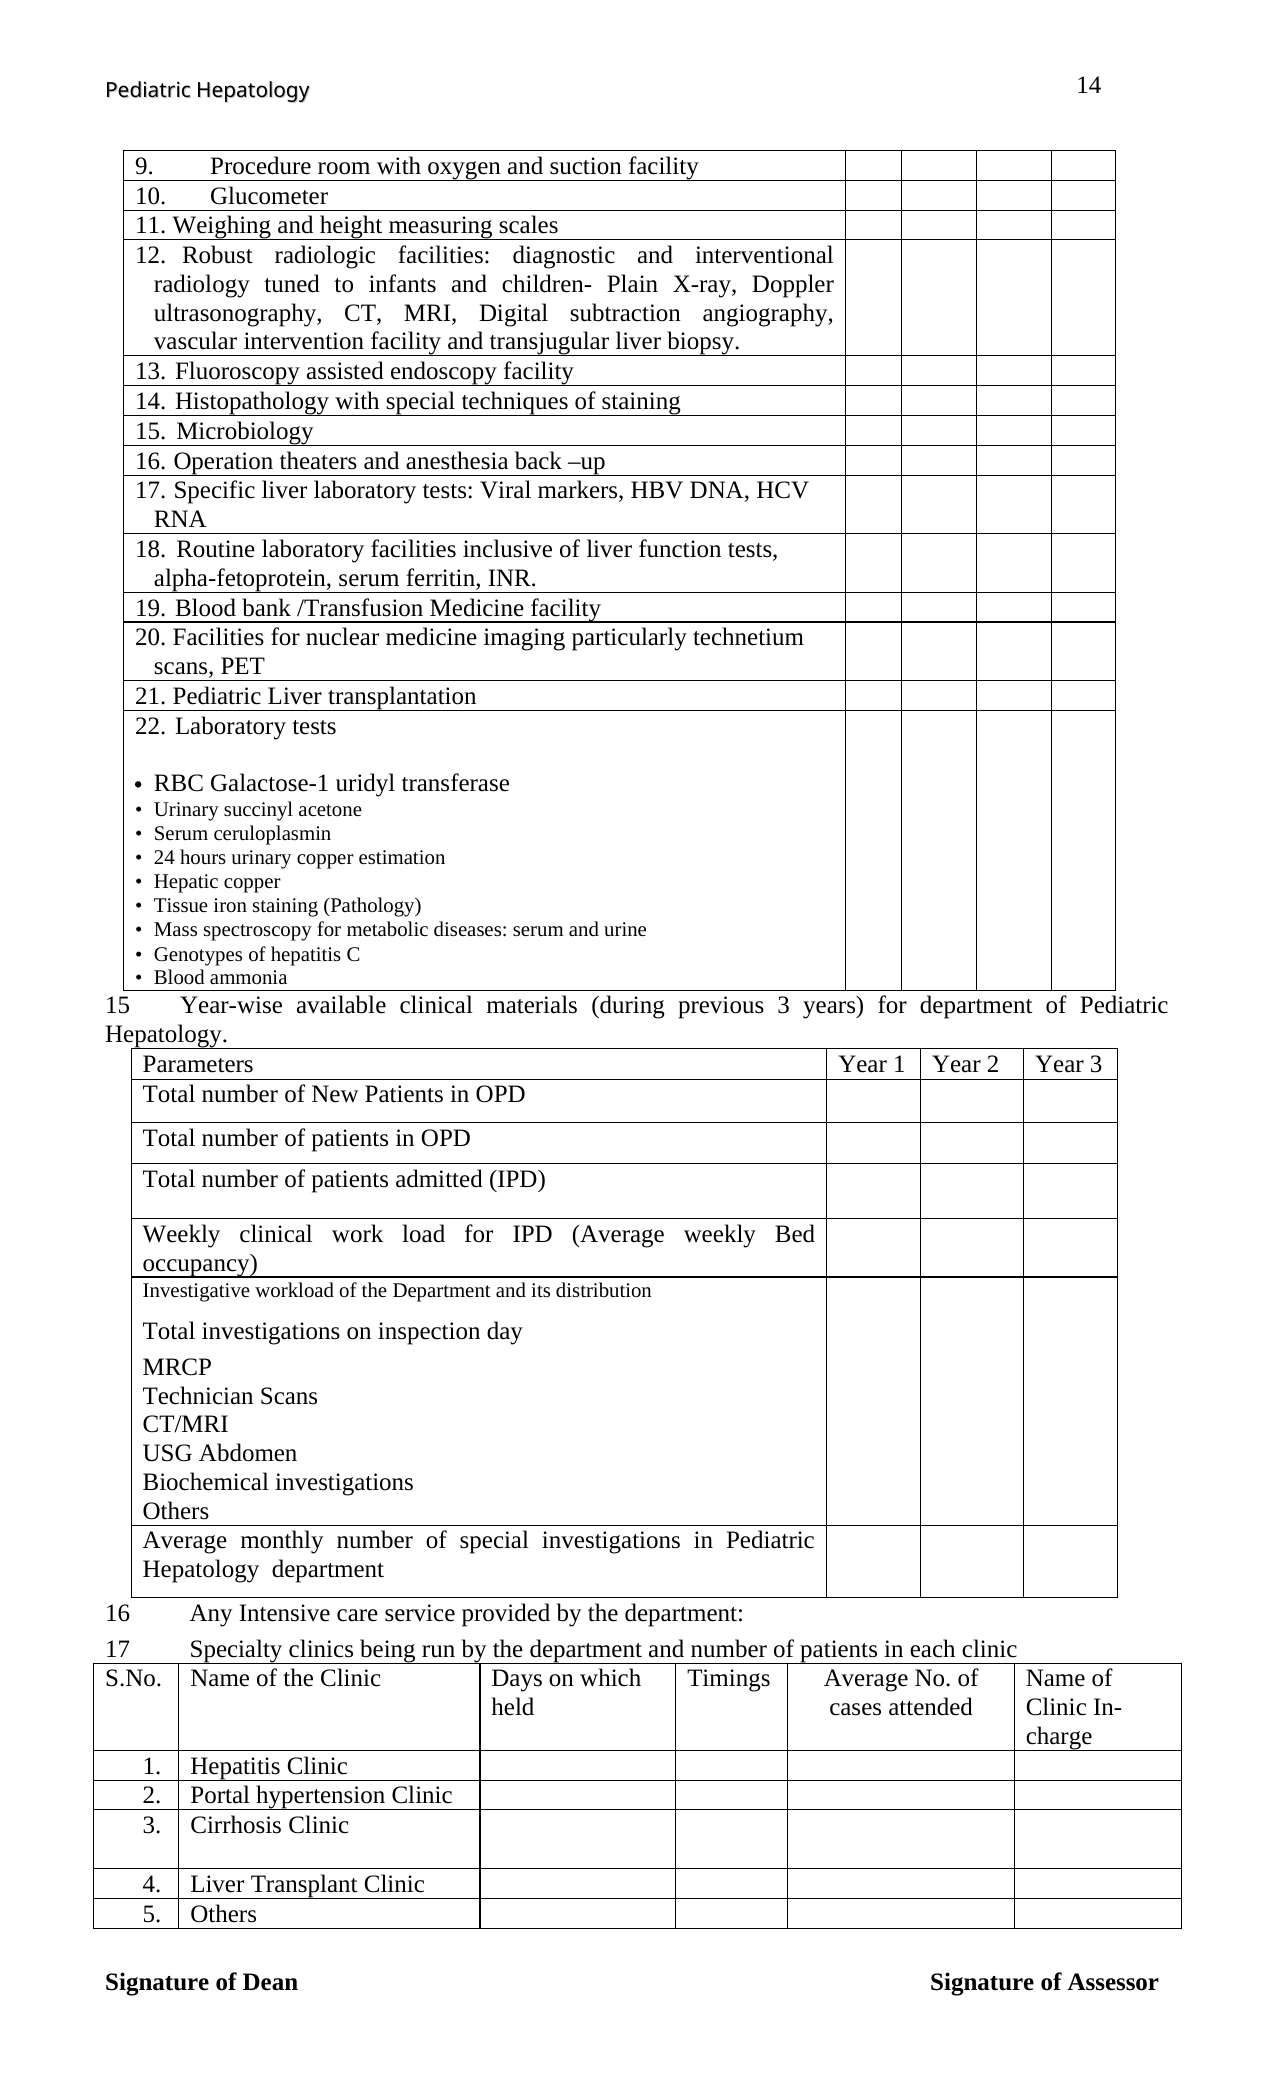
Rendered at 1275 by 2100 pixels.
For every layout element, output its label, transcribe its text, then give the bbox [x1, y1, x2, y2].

table_cell [977, 711, 1051, 989]
table_cell [94, 1781, 178, 1809]
table_cell [1052, 681, 1115, 710]
table_cell [94, 1899, 178, 1927]
table_header Parameters [132, 1049, 826, 1078]
table_cell [977, 593, 1051, 621]
table_cell [1015, 1899, 1181, 1927]
table_cell [94, 1751, 178, 1779]
table_cell Total number of New Patients in OPD [132, 1080, 826, 1122]
table_cell [902, 386, 976, 415]
table_cell Histopathology with special techniques of staining [124, 386, 845, 415]
table_cell [788, 1781, 1014, 1809]
table_cell [1015, 1781, 1181, 1809]
table_cell [827, 1278, 920, 1524]
table_cell [902, 623, 976, 680]
table_cell Average monthly number of special investigations in Pediatric Hepatology department [132, 1526, 826, 1597]
table_header Days on which held [481, 1664, 675, 1750]
table_cell Facilities for nuclear medicine imaging particularly technetium scans, PET [124, 623, 845, 680]
table_cell [902, 476, 976, 533]
table_header Year 1 [827, 1049, 920, 1078]
table_cell [977, 623, 1051, 680]
table_cell [977, 211, 1051, 239]
table_cell Portal hypertension Clinic [179, 1781, 479, 1809]
table_cell [481, 1781, 675, 1809]
table_cell [921, 1164, 1023, 1218]
table_cell [902, 681, 976, 710]
table_cell Cirrhosis Clinic [179, 1810, 479, 1868]
table_header Year 2 [921, 1049, 1023, 1078]
table_cell [977, 181, 1051, 209]
table_cell [481, 1810, 675, 1868]
table_cell [1015, 1751, 1181, 1779]
table_cell [827, 1164, 920, 1218]
table_cell [1052, 534, 1115, 592]
table_cell [977, 534, 1051, 592]
table_header Name of Clinic In-charge [1015, 1664, 1181, 1750]
table_cell [846, 211, 901, 239]
table_cell [902, 711, 976, 989]
table_cell [1052, 446, 1115, 474]
table_cell [902, 181, 976, 209]
table_cell [1015, 1810, 1181, 1868]
table_cell [1052, 386, 1115, 415]
table_cell [977, 151, 1051, 180]
table_header Name of the Clinic [179, 1664, 479, 1750]
table_cell [902, 534, 976, 592]
table_cell [1015, 1869, 1181, 1898]
table_header Year 3 [1024, 1049, 1117, 1078]
table_cell [1052, 416, 1115, 445]
table_cell [846, 446, 901, 474]
text 15 Year-wise available clinical materials (during previous 3 years) for department of Pediatric Hepatology. [105, 991, 1170, 1048]
table_cell [827, 1123, 920, 1163]
table_cell Microbiology [124, 416, 845, 445]
table_cell [1024, 1123, 1117, 1163]
table_cell [1052, 476, 1115, 533]
table_cell [1024, 1278, 1117, 1524]
table_cell [1052, 593, 1115, 621]
table_cell [846, 593, 901, 621]
table_cell Routine laboratory facilities inclusive of liver function tests, alpha-fetoprotein, serum ferritin, INR. [124, 534, 845, 592]
table_cell Glucometer [124, 181, 845, 209]
table_cell [676, 1810, 787, 1868]
table_cell [676, 1869, 787, 1898]
table_cell [827, 1526, 920, 1597]
table_cell [827, 1219, 920, 1276]
table_cell [902, 446, 976, 474]
table_cell [94, 1810, 178, 1868]
table_cell [902, 151, 976, 180]
table_cell Fluoroscopy assisted endoscopy facility [124, 356, 845, 385]
table_cell [921, 1123, 1023, 1163]
table_cell Operation theaters and anesthesia back –up [124, 446, 845, 474]
table_cell [846, 240, 901, 355]
table_cell Procedure room with oxygen and suction facility [124, 151, 845, 180]
text 17 Specialty clinics being run by the department and number of patients in each clinic [105, 1634, 1170, 1662]
table_cell [921, 1219, 1023, 1276]
table_cell Hepatitis Clinic [179, 1751, 479, 1779]
table_cell Weighing and height measuring scales [124, 211, 845, 239]
table_cell Blood bank /Transfusion Medicine facility [124, 593, 845, 621]
table_cell [788, 1899, 1014, 1927]
table_cell [846, 681, 901, 710]
table_cell [788, 1869, 1014, 1898]
table_cell [902, 416, 976, 445]
table_cell Total number of patients admitted (IPD) [132, 1164, 826, 1218]
table_header S.No. [94, 1664, 178, 1750]
text 16 Any Intensive care service provided by the department: [105, 1598, 1170, 1626]
table_cell [1052, 711, 1115, 989]
table_header Timings [676, 1664, 787, 1750]
table_cell Robust radiologic facilities: diagnostic and interventional radiology tuned to infants and children- Plain X-ray, Doppler ultrasonography, CT, MRI, Digital subtraction angiography, vascular intervention facility and transjugular liver biopsy. [124, 240, 845, 355]
table_cell [788, 1810, 1014, 1868]
table_cell [846, 623, 901, 680]
table_cell [977, 240, 1051, 355]
table_cell [1052, 240, 1115, 355]
table_cell [788, 1751, 1014, 1779]
table_cell [481, 1751, 675, 1779]
table_cell [846, 476, 901, 533]
table_cell [676, 1751, 787, 1779]
table_cell [846, 181, 901, 209]
table_cell Investigative workload of the Department and its distribution Total investigations on inspection day MRCP Technician Scans CT/MRI USG Abdomen Biochemical investigations Others [132, 1278, 826, 1524]
table_cell [1052, 181, 1115, 209]
table_cell [1052, 151, 1115, 180]
table_cell [1024, 1219, 1117, 1276]
table_cell [977, 386, 1051, 415]
table_cell [94, 1869, 178, 1898]
table_cell Total number of patients in OPD [132, 1123, 826, 1163]
table_cell [902, 356, 976, 385]
table_cell [921, 1080, 1023, 1122]
table_cell [846, 386, 901, 415]
table_cell [921, 1278, 1023, 1524]
table_header Average No. of cases attended [788, 1664, 1014, 1750]
table_cell [977, 476, 1051, 533]
table_cell [676, 1781, 787, 1809]
table_cell [846, 416, 901, 445]
table_cell Specific liver laboratory tests: Viral markers, HBV DNA, HCV RNA [124, 476, 845, 533]
table_cell Pediatric Liver transplantation [124, 681, 845, 710]
table_cell [921, 1526, 1023, 1597]
table_cell [846, 534, 901, 592]
table_cell [977, 356, 1051, 385]
table_cell [1024, 1164, 1117, 1218]
table_cell [977, 446, 1051, 474]
table_cell [902, 240, 976, 355]
table_cell [676, 1899, 787, 1927]
table_cell [481, 1899, 675, 1927]
table_cell [846, 151, 901, 180]
table_cell [846, 356, 901, 385]
table_cell [481, 1869, 675, 1898]
table_cell [902, 211, 976, 239]
table_cell [902, 593, 976, 621]
table_cell Weekly clinical work load for IPD (Average weekly Bed occupancy) [132, 1219, 826, 1276]
table_cell [846, 711, 901, 989]
table_cell Others [179, 1899, 479, 1927]
table_cell [977, 681, 1051, 710]
table_cell [827, 1080, 920, 1122]
table_cell [1052, 356, 1115, 385]
table_cell [1052, 211, 1115, 239]
table_cell [977, 416, 1051, 445]
table_cell Laboratory tests RBC Galactose-1 uridyl transferase • Urinary succinyl acetone • Serum ceruloplasmin • 24 hours urinary copper estimation • Hepatic copper • Tissue iron staining (Pathology) • Mass spectroscopy for metabolic diseases: serum and urine • Genotypes of hepatitis C • Blood ammonia [124, 711, 845, 989]
table_cell [1052, 623, 1115, 680]
table_cell Liver Transplant Clinic [179, 1869, 479, 1898]
table_cell [1024, 1080, 1117, 1122]
table_cell [1024, 1526, 1117, 1597]
